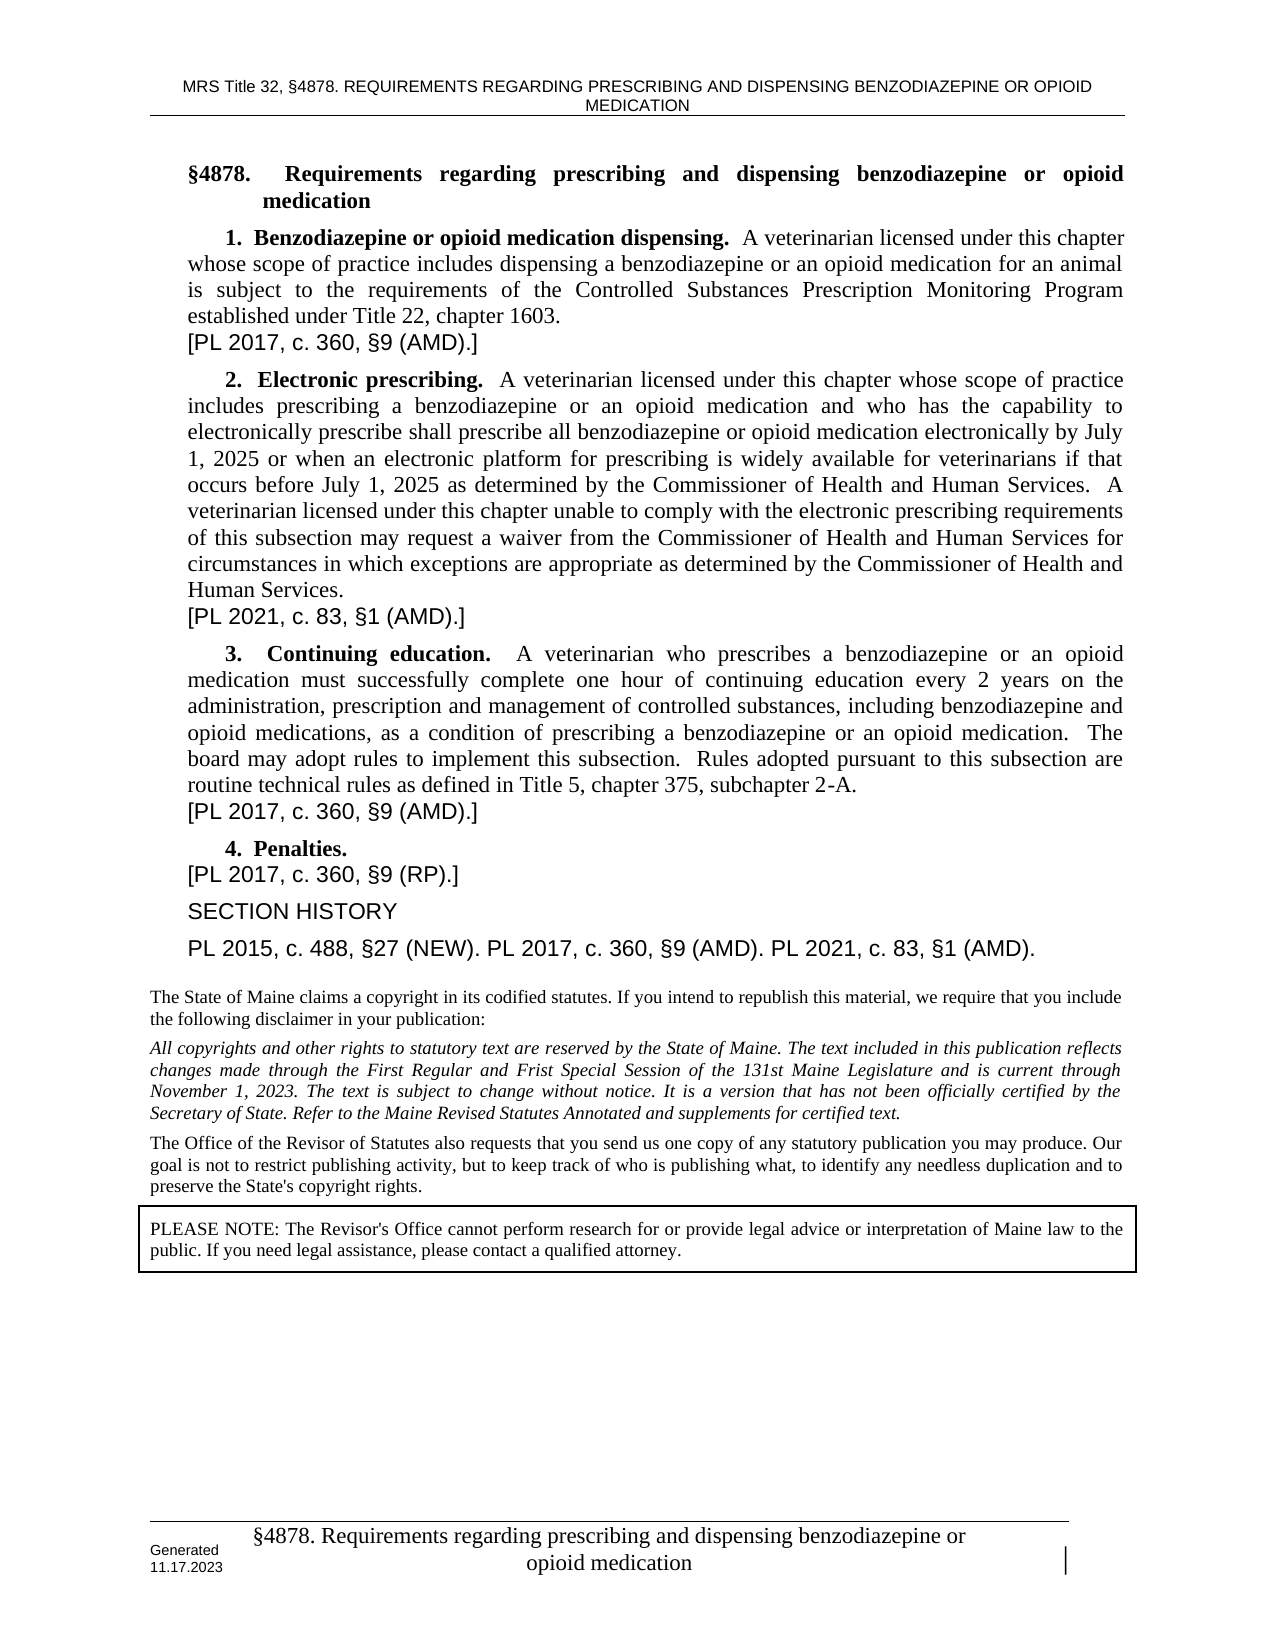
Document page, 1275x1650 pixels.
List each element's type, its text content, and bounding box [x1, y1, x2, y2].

text PL 2015, c. 488, §27 (NEW). PL 2017, c. 360, §9 (AMD). PL 2021, c. 83, §1 (AMD). [187, 934, 1125, 961]
text 1. Benzodiazepine or opioid medication dispensing. A veterinarian licensed under this chapter whose scope of practice includes dispensing a benzodiazepine or an opioid medication for an animal is subject to the requirements of the Controlled Substances Prescription Monitoring Program established under Title 22, chapter 1603. [187, 223, 1125, 329]
text §4878. Requirements regarding prescribing and dispensing benzodiazepine or opioid medication [187, 160, 1125, 213]
text [PL 2017, c. 360, §9 (AMD).] [187, 329, 1125, 355]
text [PL 2017, c. 360, §9 (AMD).] [187, 798, 1125, 824]
text [PL 2017, c. 360, §9 (RP).] [187, 861, 1125, 887]
text All copyrights and other rights to statutory text are reserved by the State of Maine. The text included in this publication reflects changes made through the First Regular and Frist Special Session of the 131st Maine Legislature and is current through November 1, 2023 . The text is subject to change without notice. It is a version that has not been officially certified by the Secretary of State. Refer to the Maine Revised Statutes Annotated and supplements for certified text. [150, 1037, 1125, 1123]
text [PL 2021, c. 83, §1 (AMD).] [187, 603, 1125, 629]
text The State of Maine claims a copyright in its codified statutes. If you intend to republish this material, we require that you include the following disclaimer in your publication: [150, 986, 1125, 1029]
text 2. Electronic prescribing. A veterinarian licensed under this chapter whose scope of practice includes prescribing a benzodiazepine or an opioid medication and who has the capability to electronically prescribe shall prescribe all benzodiazepine or opioid medication electronically by July 1, 2025 or when an electronic platform for prescribing is widely available for veterinarians if that occurs before July 1, 2025 as determined by the Commissioner of Health and Human Services. A veterinarian licensed under this chapter unable to comply with the electronic prescribing requirements of this subsection may request a waiver from the Commissioner of Health and Human Services for circumstances in which exceptions are appropriate as determined by the Commissioner of Health and Human Services. [187, 366, 1125, 603]
text The Office of the Revisor of Statutes also requests that you send us one copy of any statutory publication you may produce. Our goal is not to restrict publishing activity, but to keep track of who is publishing what, to identify any needless duplication and to preserve the State's copyright rights. [150, 1132, 1125, 1197]
text 4. Penalties. [187, 834, 1125, 861]
text 3. Continuing education. A veterinarian who prescribes a benzodiazepine or an opioid medication must successfully complete one hour of continuing education every 2 years on the administration, prescription and management of controlled substances, including benzodiazepine and opioid medications, as a condition of prescribing a benzodiazepine or an opioid medication. The board may adopt rules to implement this subsection. Rules adopted pursuant to this subsection are routine technical rules as defined in Title 5, chapter 375, subchapter 2‑A. [187, 640, 1125, 798]
text SECTION HISTORY [187, 898, 1125, 924]
text PLEASE NOTE: The Revisor's Office cannot perform research for or provide legal advice or interpretation of Maine law to the public. If you need legal assistance, please contact a qualified attorney. [140, 1207, 1135, 1271]
